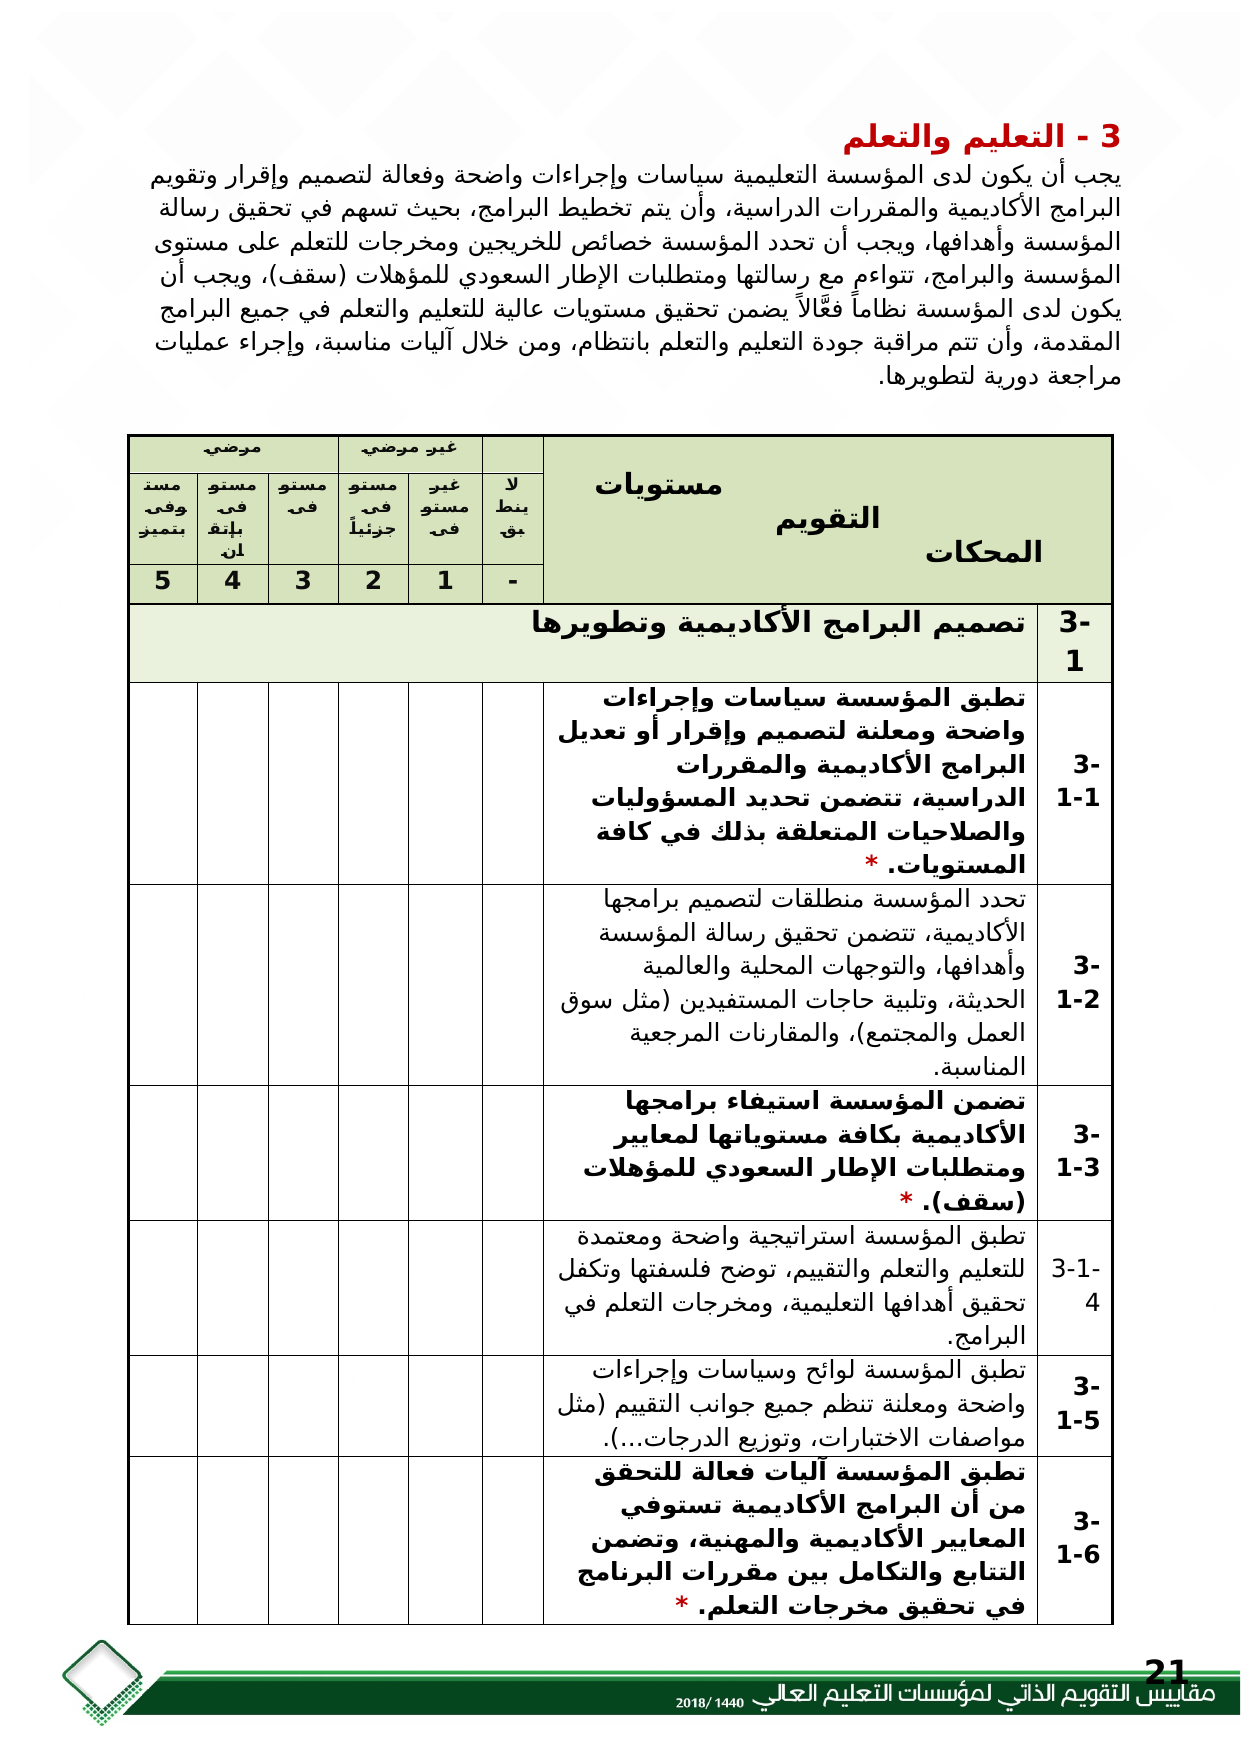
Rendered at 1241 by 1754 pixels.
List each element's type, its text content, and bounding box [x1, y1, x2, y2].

table_cell [198, 1356, 268, 1456]
table_cell [483, 1457, 543, 1624]
table_cell 3-1-4 [1038, 1221, 1111, 1354]
table_cell [483, 1356, 543, 1456]
table_cell [198, 683, 268, 883]
table_cell 3-1 [1038, 605, 1111, 682]
table_cell 3-1-2 [1038, 885, 1111, 1085]
table_cell [198, 885, 268, 1085]
table_cell 2 [339, 565, 408, 603]
table_cell [483, 1221, 543, 1354]
table_cell [339, 1356, 408, 1456]
table_cell [409, 1086, 482, 1220]
table_cell تطبق المؤسسة استراتيجية واضحة ومعتمدة للتعليم والتعلم والتقييم، توضح فلسفتها وتكفل تحقيق أهدافها التعليمية، ومخرجات التعلم في البرامج. [544, 1221, 1037, 1354]
table_cell 1 [409, 565, 482, 603]
table_cell [269, 1356, 338, 1456]
table_cell [409, 1457, 482, 1624]
table_cell [339, 1221, 408, 1354]
table_header غير مرضي [339, 437, 482, 472]
table_header مرضي [130, 437, 338, 472]
table_cell [130, 683, 197, 883]
table_cell 3-1-5 [1038, 1356, 1111, 1456]
table_cell تطبق المؤسسة لوائح وسياسات وإجراءات واضحة ومعلنة تنظم جميع جوانب التقييم (مثل مواصفات الاختبارات، وتوزيع الدرجات...). [544, 1356, 1037, 1456]
table_cell 3 [269, 565, 338, 603]
table_cell [483, 683, 543, 883]
table_cell [339, 885, 408, 1085]
table_cell [483, 1086, 543, 1220]
table_header [483, 437, 543, 472]
table_cell [409, 885, 482, 1085]
table_cell مستوفى بتميز [130, 474, 197, 564]
table_cell [339, 1457, 408, 1624]
table_cell [269, 885, 338, 1085]
table_cell مستوفى جزئياً [339, 474, 408, 564]
table_cell [269, 683, 338, 883]
table_cell لا ينطبق [483, 474, 543, 564]
table_cell [409, 1221, 482, 1354]
table_cell [198, 1221, 268, 1354]
table_cell تصميم البرامج الأكاديمية وتطويرها [130, 605, 1037, 682]
table_cell [198, 1086, 268, 1220]
table_cell [269, 1221, 338, 1354]
table_header مستويات التقويم المحكات [544, 437, 1111, 603]
table_cell تحدد المؤسسة منطلقات لتصميم برامجها الأكاديمية، تتضمن تحقيق رسالة المؤسسة وأهدافها، والتوجهات المحلية والعالمية الحديثة، وتلبية حاجات المستفيدين (مثل سوق العمل والمجتمع)، والمقارنات المرجعية المناسبة. [544, 885, 1037, 1085]
table_cell [130, 1221, 197, 1354]
table_cell [130, 1457, 197, 1624]
table_cell غير مستوفى [409, 474, 482, 564]
table_cell [130, 1086, 197, 1220]
table_cell تطبق المؤسسة سياسات وإجراءات واضحة ومعلنة لتصميم وإقرار أو تعديل البرامج الأكاديمية والمقررات الدراسية، تتضمن تحديد المسؤوليات والصلاحيات المتعلقة بذلك في كافة المستويات. * [544, 683, 1037, 883]
table_cell [409, 1356, 482, 1456]
table_cell [198, 1457, 268, 1624]
table_cell 3-1-6 [1038, 1457, 1111, 1624]
table_cell [269, 1457, 338, 1624]
table_cell [269, 1086, 338, 1220]
table_cell 5 [130, 565, 197, 603]
picture [29, 12, 1241, 1726]
table_cell [339, 1086, 408, 1220]
table_cell [339, 683, 408, 883]
table_cell تطبق المؤسسة آليات فعالة للتحقق من أن البرامج الأكاديمية تستوفي المعايير الأكاديمية والمهنية، وتضمن التتابع والتكامل بين مقررات البرنامج في تحقيق مخرجات التعلم. * [544, 1457, 1037, 1624]
text يجب أن يكون لدى المؤسسة التعليمية سياسات وإجراءات واضحة وفعالة لتصميم وإقرار وتقويم البرامج الأكاديمية والمقررات الدراسية، وأن يتم تخطيط البرامج، بحيث تسهم في تحقيق رسالة المؤسسة وأهدافها، ويجب أن تحدد المؤسسة خصائص للخريجين ومخرجات للتعلم على مستوى المؤسسة والبرامج، تتواءم مع رسالتها ومتطلبات الإطار السعودي للمؤهلات (سقف)، ويجب أن يكون لدى المؤسسة نظاماً فعَّالاً يضمن تحقيق مستويات عالية للتعليم والتعلم في جميع البرامج المقدمة، وأن تتم مراقبة جودة التعليم والتعلم بانتظام، ومن خلال آليات مناسبة، وإجراء عمليات مراجعة دورية لتطويرها. [118, 160, 1122, 390]
table_cell 3-1-1 [1038, 683, 1111, 883]
table_cell تضمن المؤسسة استيفاء برامجها الأكاديمية بكافة مستوياتها لمعايير ومتطلبات الإطار السعودي للمؤهلات (سقف). * [544, 1086, 1037, 1220]
table_cell مستوفى [269, 474, 338, 564]
table_cell [130, 885, 197, 1085]
table_cell 3-1-3 [1038, 1086, 1111, 1220]
subtitle 3 - التعليم والتعلم [118, 118, 1122, 154]
table_cell مستوفى بإتقان [198, 474, 268, 564]
table_cell [130, 1356, 197, 1456]
table_cell 4 [198, 565, 268, 603]
table_cell [409, 683, 482, 883]
table_cell [483, 885, 543, 1085]
table_cell - [483, 565, 543, 603]
